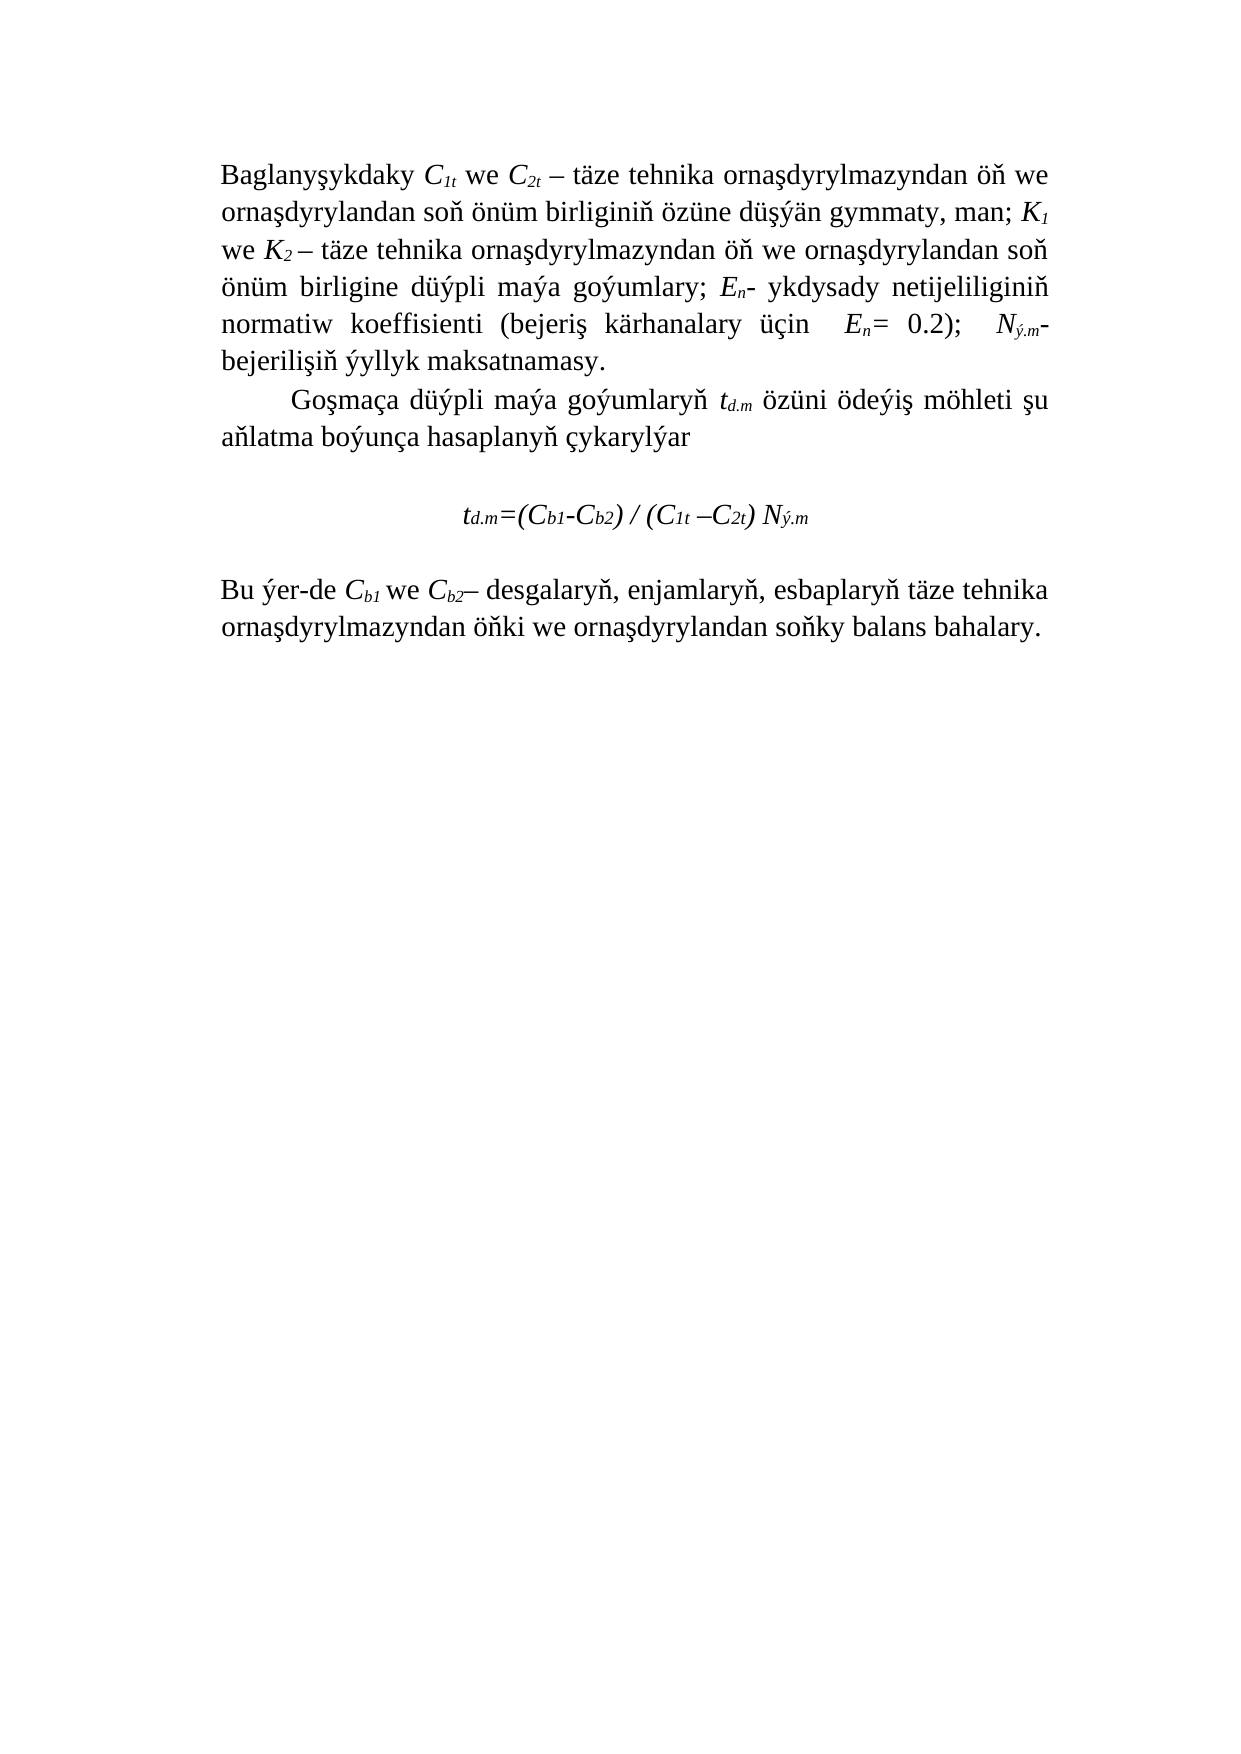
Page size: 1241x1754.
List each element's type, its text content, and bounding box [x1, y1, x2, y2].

text Bu ýer-de Cb1 we Cb2– desgalaryň, enjamlaryň, esbaplaryň täze tehnika ornaşdyrylmazyndan öňki we ornaşdyrylandan soňky balans bahalary. [220, 572, 1049, 643]
text Goşmaça düýpli maýa goýumlaryň td.m özüni ödeýiş möhleti şu aňlatma boýunça hasaplanyň çykarylýar [220, 382, 1049, 453]
text Baglanyşykdaky C1t we C2t – täze tehnika ornaşdyrylmazyndan öň we ornaşdyrylandan soň önüm birliginiň özüne düşýän gymmaty, man; K1 we K2 – täze tehnika ornaşdyrylmazyndan öň we ornaşdyrylandan soň önüm birligine düýpli maýa goýumlary; En- ykdysady netijeliliginiň normatiw koeffisienti (bejeriş kärhanalary üçin En= 0.2); Ný.m-bejerilişiň ýyllyk maksatnamasy. [220, 157, 1049, 377]
text td.m=(Cb1-Cb2) / (C1t –C2t) Ný.m [193, 497, 1077, 531]
